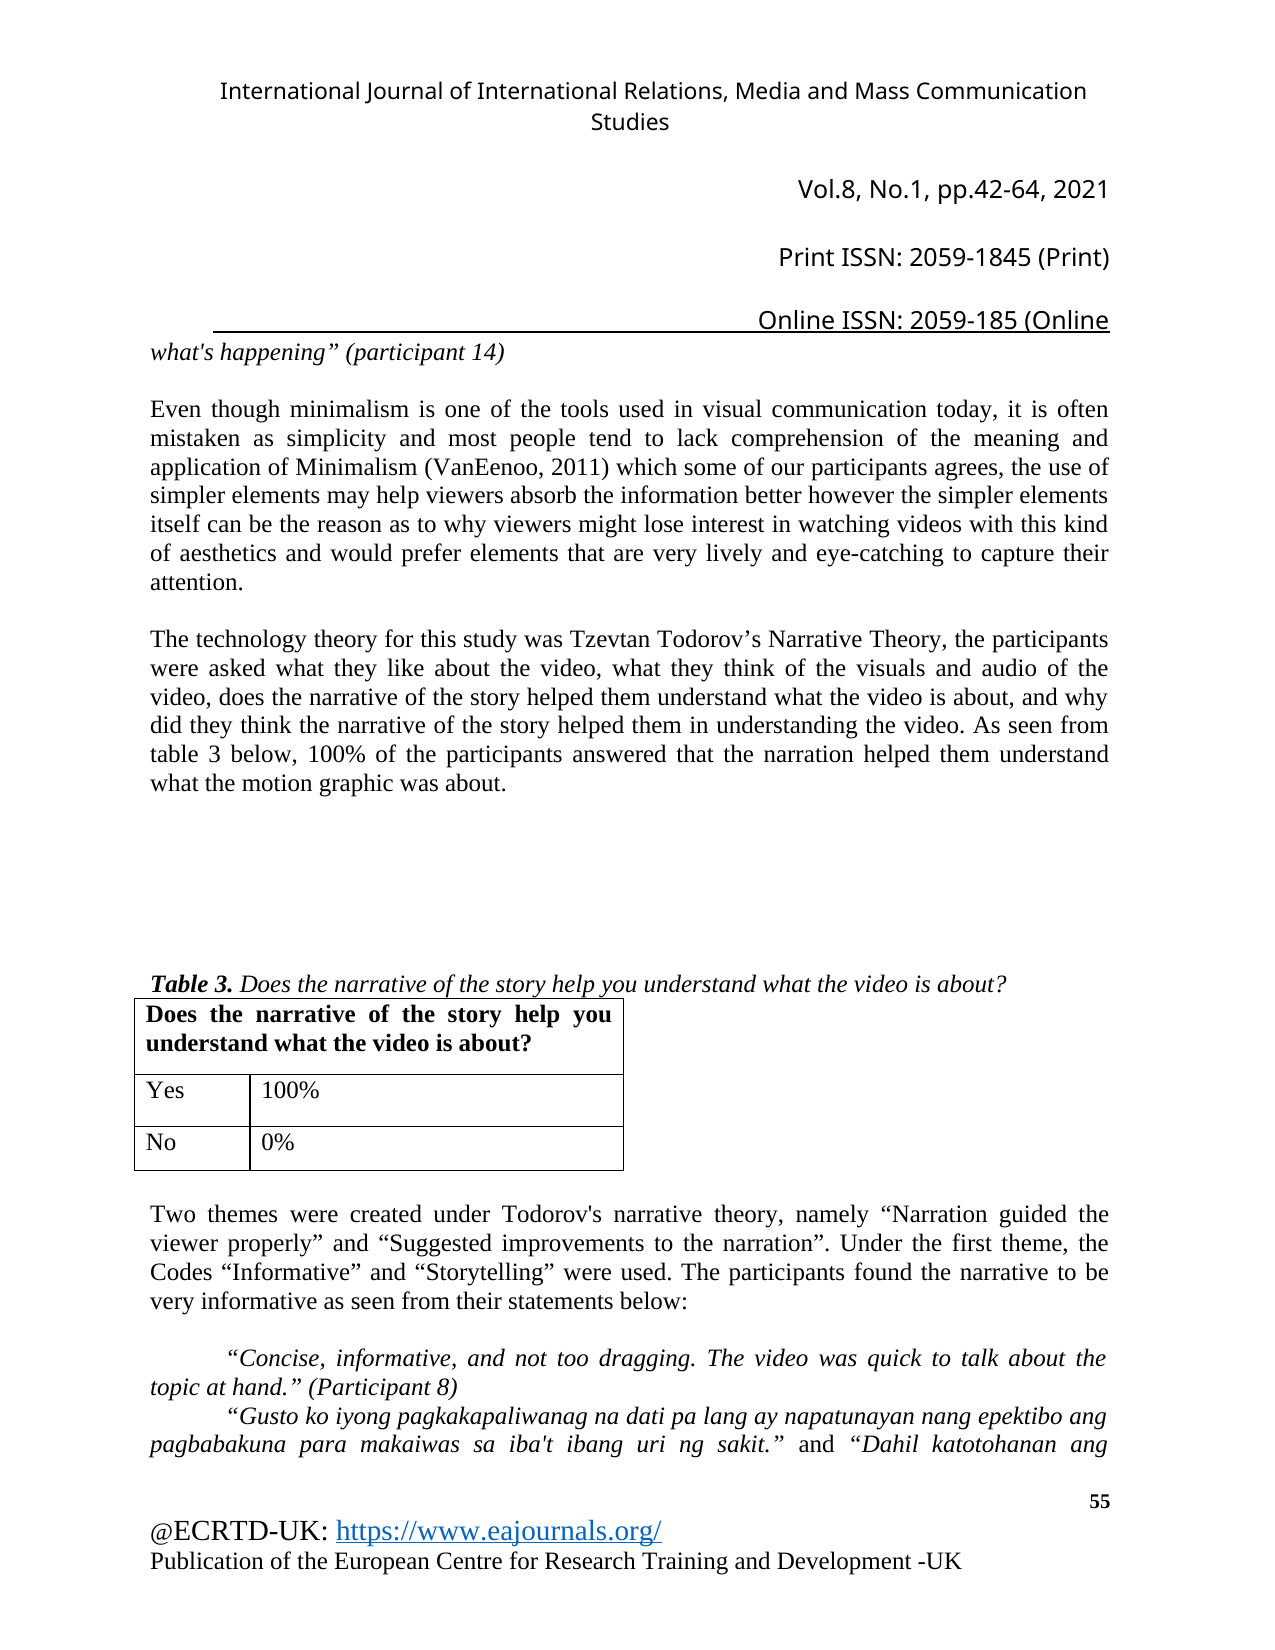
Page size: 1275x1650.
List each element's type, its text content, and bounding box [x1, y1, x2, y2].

text Even though minimalism is one of the tools used in visual communication today, it is often mistaken as simplicity and most people tend to lack comprehension of the meaning and application of Minimalism (VanEenoo, 2011) which some of our participants agrees, the use of simpler elements may help viewers absorb the information better however the simpler elements itself can be the reason as to why viewers might lose interest in watching videos with this kind of aesthetics and would prefer elements that are very lively and eye-catching to capture their attention. [150, 394, 1110, 595]
text The technology theory for this study was Tzevtan Todorov’s Narrative Theory, the participants were asked what they like about the video, what they think of the visuals and audio of the video, does the narrative of the story helped them understand what the video is about, and why did they think the narrative of the story helped them in understanding the video. As seen from table 3 below, 100% of the participants answered that the narration helped them understand what the motion graphic was about. [150, 624, 1110, 797]
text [150, 1401, 1110, 1458]
table_cell 100% [251, 1075, 623, 1126]
table_cell Yes [135, 1075, 249, 1126]
table_header Does the narrative of the story help you understand what the video is about? [135, 999, 623, 1074]
text “Concise, informative, and not too dragging. The video was quick to talk about the topic at hand.” (Participant 8) [150, 1343, 1110, 1401]
text Table 3. Does the narrative of the story help you understand what the video is about? [150, 969, 1110, 998]
text Two themes were created under Todorov's narrative theory, namely “Narration guided the viewer properly” and “Suggested improvements to the narration”. Under the first theme, the Codes “Informative” and “Storytelling” were used. The participants found the narrative to be very informative as seen from their statements below: [150, 1199, 1110, 1314]
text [150, 337, 1110, 365]
table_cell 0% [251, 1127, 623, 1170]
table_cell No [135, 1127, 249, 1170]
